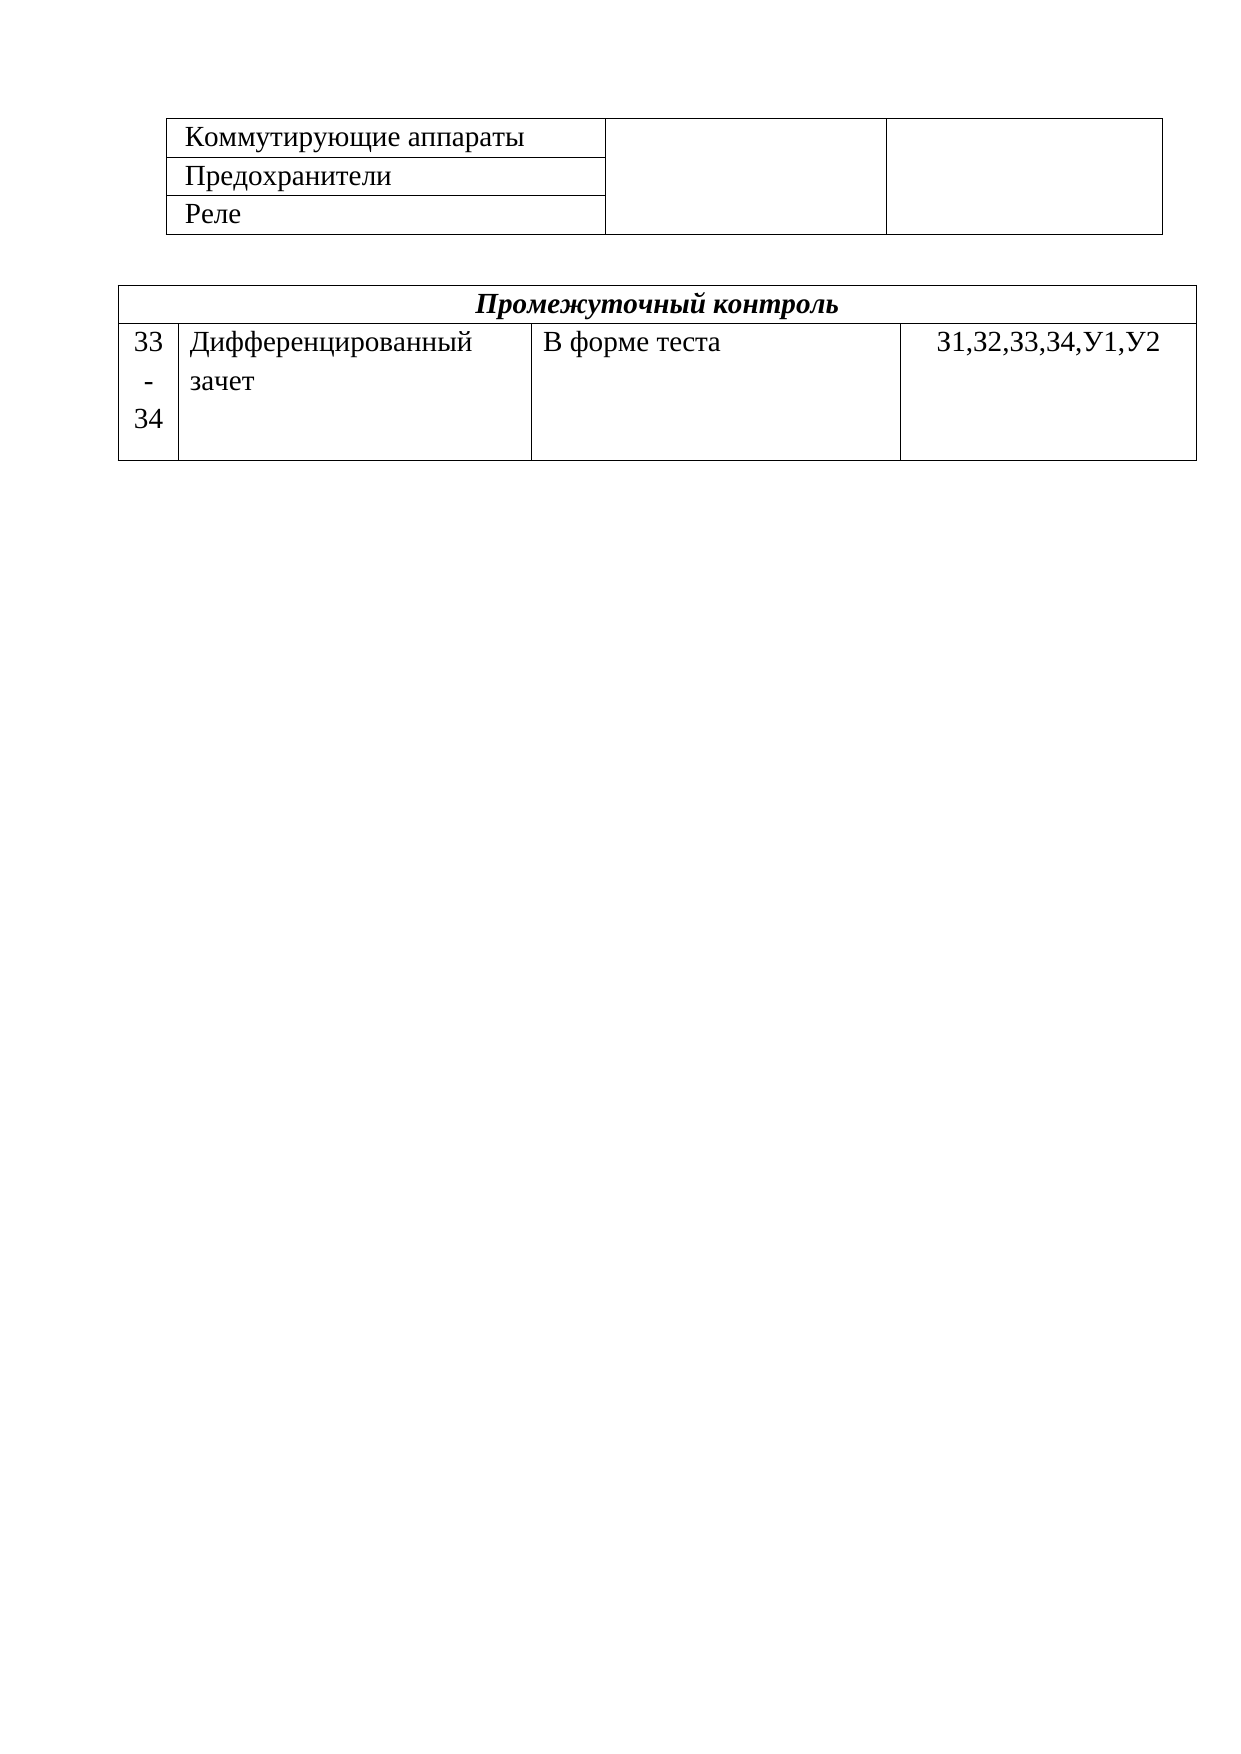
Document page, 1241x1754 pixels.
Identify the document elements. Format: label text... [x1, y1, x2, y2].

table_header Промежуточный контроль [119, 286, 1196, 323]
table_cell В форме теста [532, 324, 900, 459]
table_cell Коммутирующие аппараты [167, 119, 605, 157]
table_cell З1,З2,З3,З4,У1,У2 [901, 324, 1196, 459]
table_cell 33-34 [119, 324, 178, 459]
table_cell Дифференцированный зачет [179, 324, 531, 459]
table_cell Предохранители [167, 158, 605, 195]
table_cell Реле [167, 196, 605, 233]
